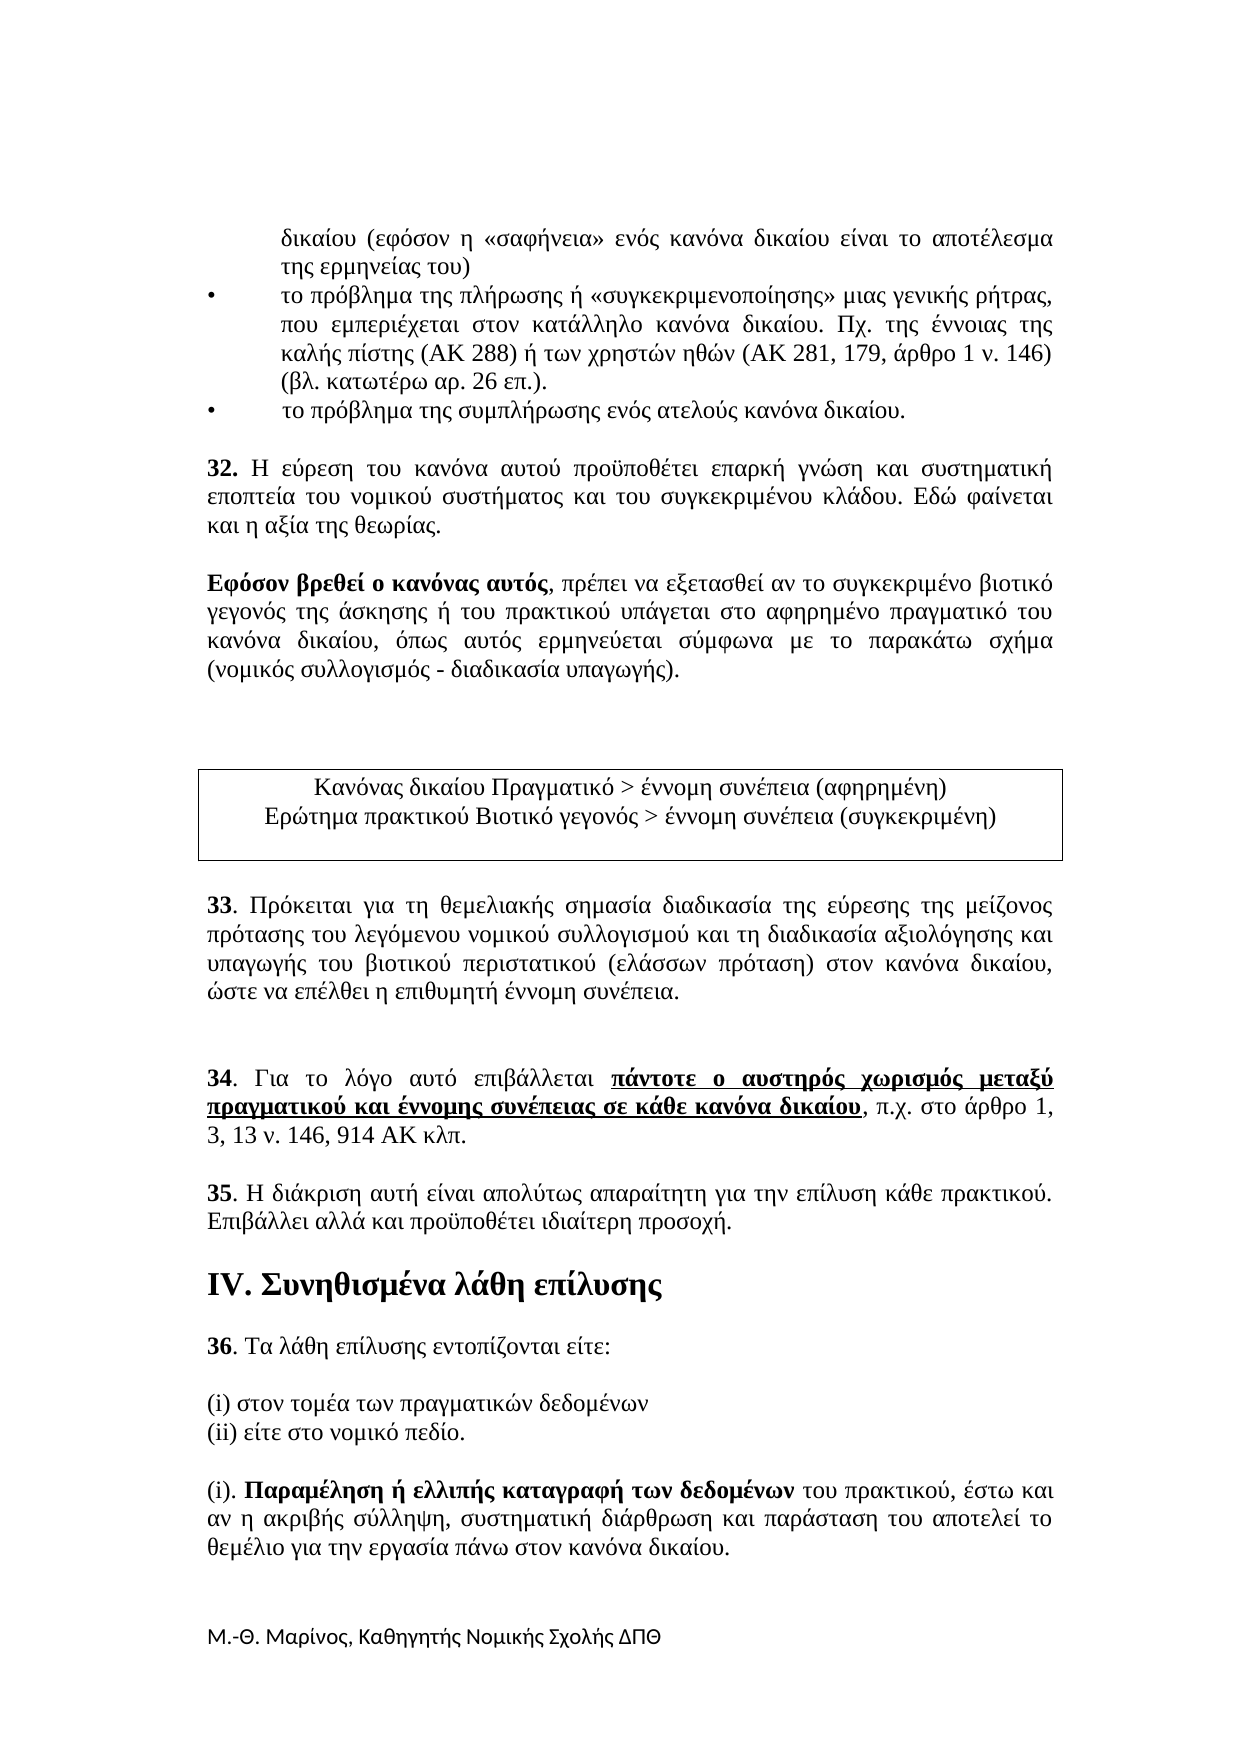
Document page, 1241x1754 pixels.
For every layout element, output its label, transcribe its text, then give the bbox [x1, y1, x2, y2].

text (i) στον τομέα των πραγματικών δεδομένων [207, 1388, 1054, 1417]
text • το πρόβλημα της πλήρωσης ή «συγκεκριμενοποίησης» μιας γενικής ρήτρας, που εμπεριέχεται στον κατάλληλο κανόνα δικαίου. Πχ. της έννοιας της καλής πίστης (ΑΚ 288) ή των χρηστών ηθών (ΑΚ 281, 179, άρθρο 1 ν. 146) (βλ. κατωτέρω αρ. 26 επ.). [207, 280, 1054, 395]
text • το πρόβλημα της συμπλήρωσης ενός ατελούς κανόνα δικαίου. [207, 395, 1054, 424]
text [207, 223, 1054, 280]
text IV. Συνηθισμένα λάθη επίλυσης [207, 1264, 1054, 1302]
text Κανόνας δικαίου Πραγματικό > έννομη συνέπεια (αφηρημένη) [199, 770, 1062, 801]
text (ii) είτε στο νομικό πεδίο. [207, 1417, 1054, 1446]
text Ερώτημα πρακτικού Βιοτικό γεγονός > έννομη συνέπεια (συγκεκριμένη) [207, 801, 1054, 829]
text 35. Η διάκριση αυτή είναι απολύτως απαραίτητη για την επίλυση κάθε πρακτικού. Επιβάλλει αλλά και προϋποθέτει ιδιαίτερη προσοχή. [207, 1178, 1054, 1235]
text 33. Πρόκειται για τη θεμελιακής σημασία διαδικασία της εύρεσης της μείζονος πρότασης του λεγόμενου νομικού συλλογισμού και τη διαδικασία αξιολόγησης και υπαγωγής του βιοτικού περιστατικού (ελάσσων πρόταση) στον κανόνα δικαίου, ώστε να επέλθει η επιθυμητή έννομη συνέπεια. [207, 890, 1054, 1005]
text 32. Η εύρεση του κανόνα αυτού προϋποθέτει επαρκή γνώση και συστηματική εποπτεία του νομικού συστήματος και του συγκεκριμένου κλάδου. Εδώ φαίνεται και η αξία της θεωρίας. [207, 453, 1054, 539]
text Εφόσον βρεθεί ο κανόνας αυτός, πρέπει να εξετασθεί αν το συγκεκριμένο βιοτικό γεγονός της άσκησης ή του πρακτικού υπάγεται στο αφηρημένο πραγματικό του κανόνα δικαίου, όπως αυτός ερμηνεύεται σύμφωνα με το παρακάτω σχήμα (νομικός συλλογισμός - διαδικασία υπαγωγής). [207, 568, 1054, 683]
text 36. Τα λάθη επίλυσης εντοπίζονται είτε: [207, 1331, 1054, 1360]
text 34. Για το λόγο αυτό επιβάλλεται πάντοτε ο αυστηρός χωρισμός μεταξύ πραγματικού και έννομης συνέπειας σε κάθε κανόνα δικαίου, π.χ. στο άρθρο 1, 3, 13 ν. 146, 914 ΑΚ κλπ. [207, 1063, 1054, 1149]
text (i). Παραμέληση ή ελλιπής καταγραφή των δεδομένων του πρακτικού, έστω και αν η ακριβής σύλληψη, συστηματική διάρθρωση και παράσταση του αποτελεί το θεμέλιο για την εργασία πάνω στον κανόνα δικαίου. [207, 1475, 1054, 1561]
